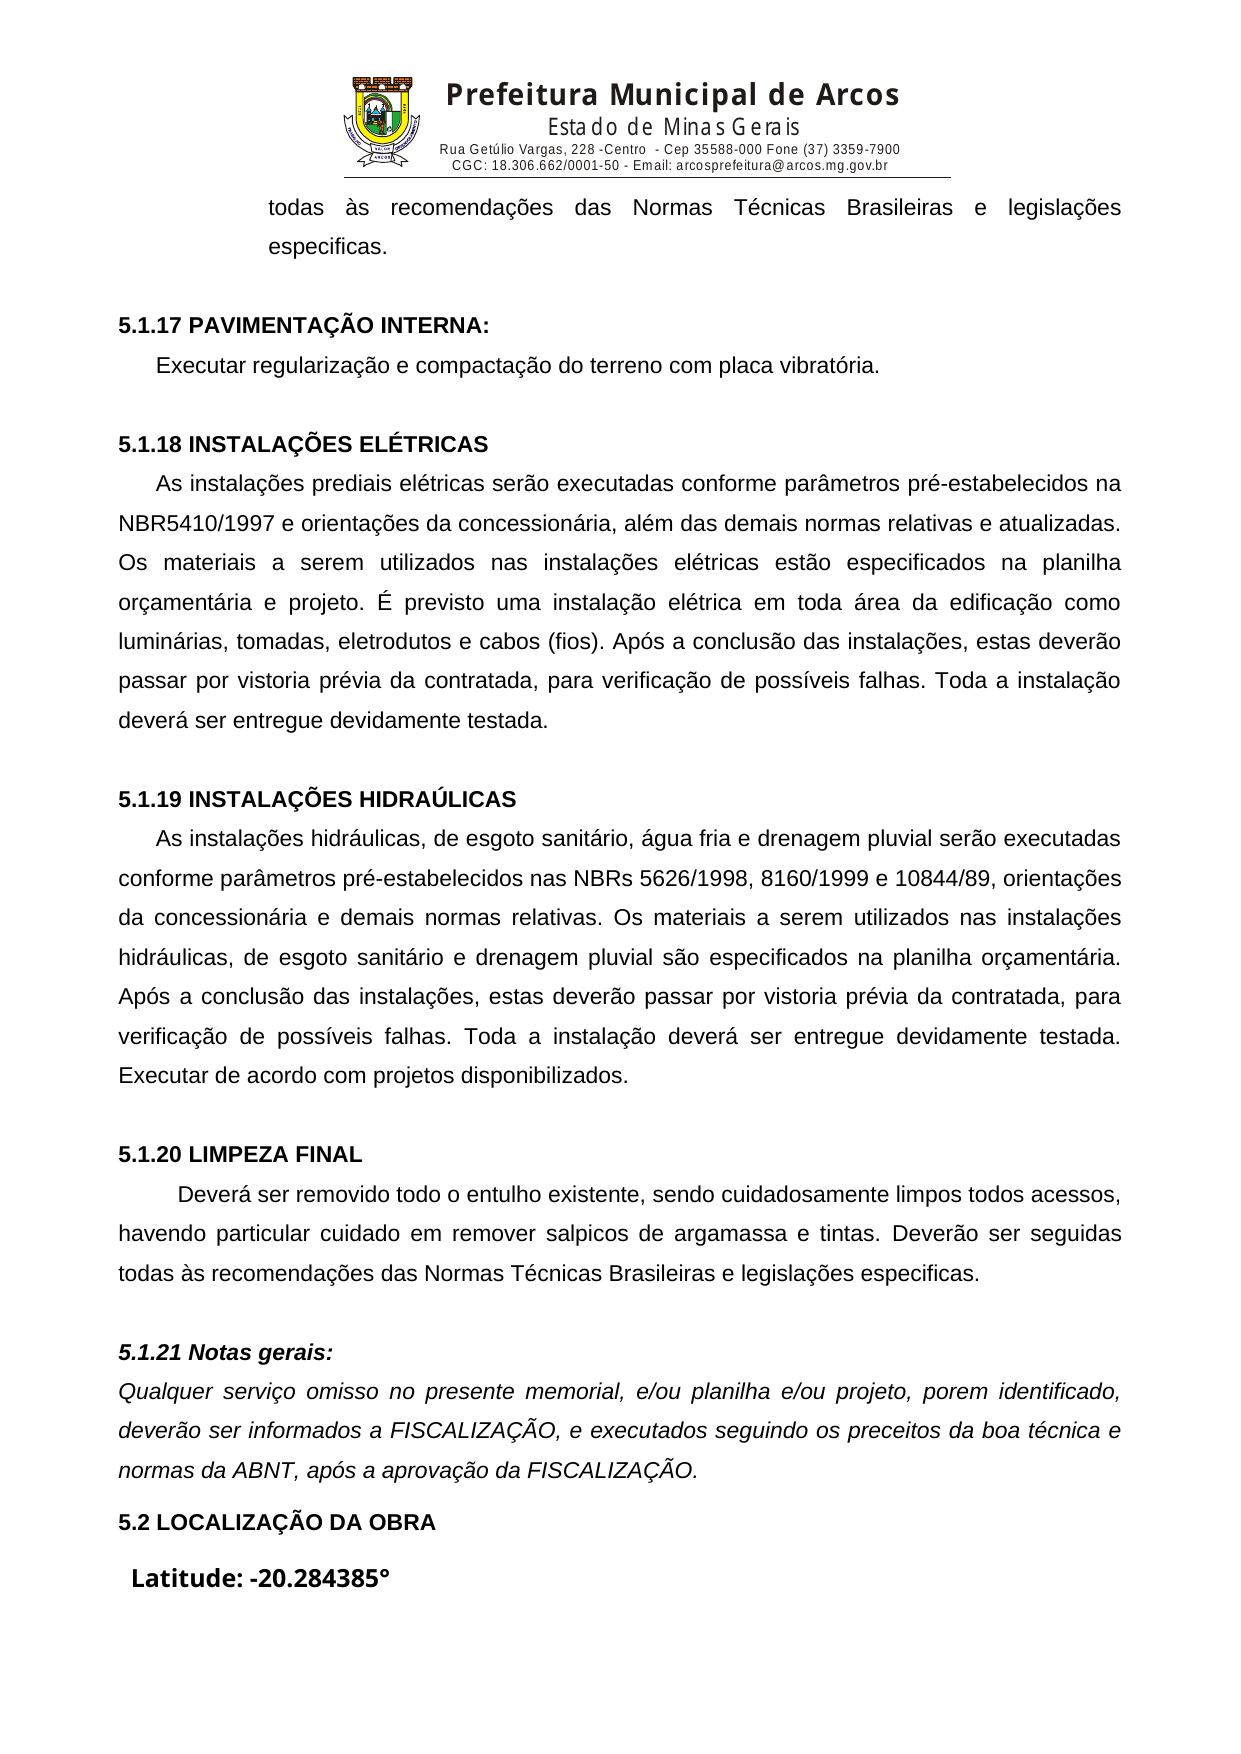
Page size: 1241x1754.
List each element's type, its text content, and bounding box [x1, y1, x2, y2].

list Deverá ser removido todo o entulho existente, sendo cuidadosamente limpos todos acessos, havendo particular cuidado em remover salpicos de argamassa e tintas. Deverão ser seguidas todas às recomendações das Normas Técnicas Brasileiras e legislações especificas. [118, 1181, 1122, 1286]
list 5.1.19 INSTALAÇÕES HIDRAÚLICAS [118, 786, 1122, 812]
text As instalações hidráulicas, de esgoto sanitário, água fria e drenagem pluvial serão executadas conforme parâmetros pré-estabelecidos nas NBRs 5626/1998, 8160/1999 e 10844/89, orientações da concessionária e demais normas relativas. Os materiais a serem utilizados nas instalações hidráulicas, de esgoto sanitário e drenagem pluvial são especificados na planilha orçamentária. Após a conclusão das instalações, estas deverão passar por vistoria prévia da contratada, para verificação de possíveis falhas. Toda a instalação deverá ser entregue devidamente testada. Executar de acordo com projetos disponibilizados. [118, 825, 1122, 1088]
list 5.1.20 LIMPEZA FINAL [118, 1141, 1122, 1167]
list 5.1.18 INSTALAÇÕES ELÉTRICAS [118, 431, 1122, 457]
text 5.1.21 Notas gerais: [118, 1338, 1122, 1365]
text Executar regularização e compactação do terreno com placa vibratória. [118, 352, 1122, 378]
text 5.2 LOCALIZAÇÃO DA OBRA [118, 1509, 1122, 1535]
list 5.1.17 PAVIMENTAÇÃO INTERNA: [118, 312, 1122, 338]
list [231, 148, 1122, 259]
text As instalações prediais elétricas serão executadas conforme parâmetros pré-estabelecidos na NBR5410/1997 e orientações da concessionária, além das demais normas relativas e atualizadas. Os materiais a serem utilizados nas instalações elétricas estão especificados na planilha orçamentária e projeto. É previsto uma instalação elétrica em toda área da edificação como luminárias, tomadas, eletrodutos e cabos (fios). Após a conclusão das instalações, estas deverão passar por vistoria prévia da contratada, para verificação de possíveis falhas. Toda a instalação deverá ser entregue devidamente testada. [118, 470, 1122, 733]
text Latitude: -20.284385° [131, 1560, 1109, 1594]
text Qualquer serviço omisso no presente memorial, e/ou planilha e/ou projeto, porem identificado, deverão ser informados a FISCALIZAÇÃO, e executados seguindo os preceitos da boa técnica e normas da ABNT, após a aprovação da FISCALIZAÇÃO. [118, 1378, 1122, 1483]
